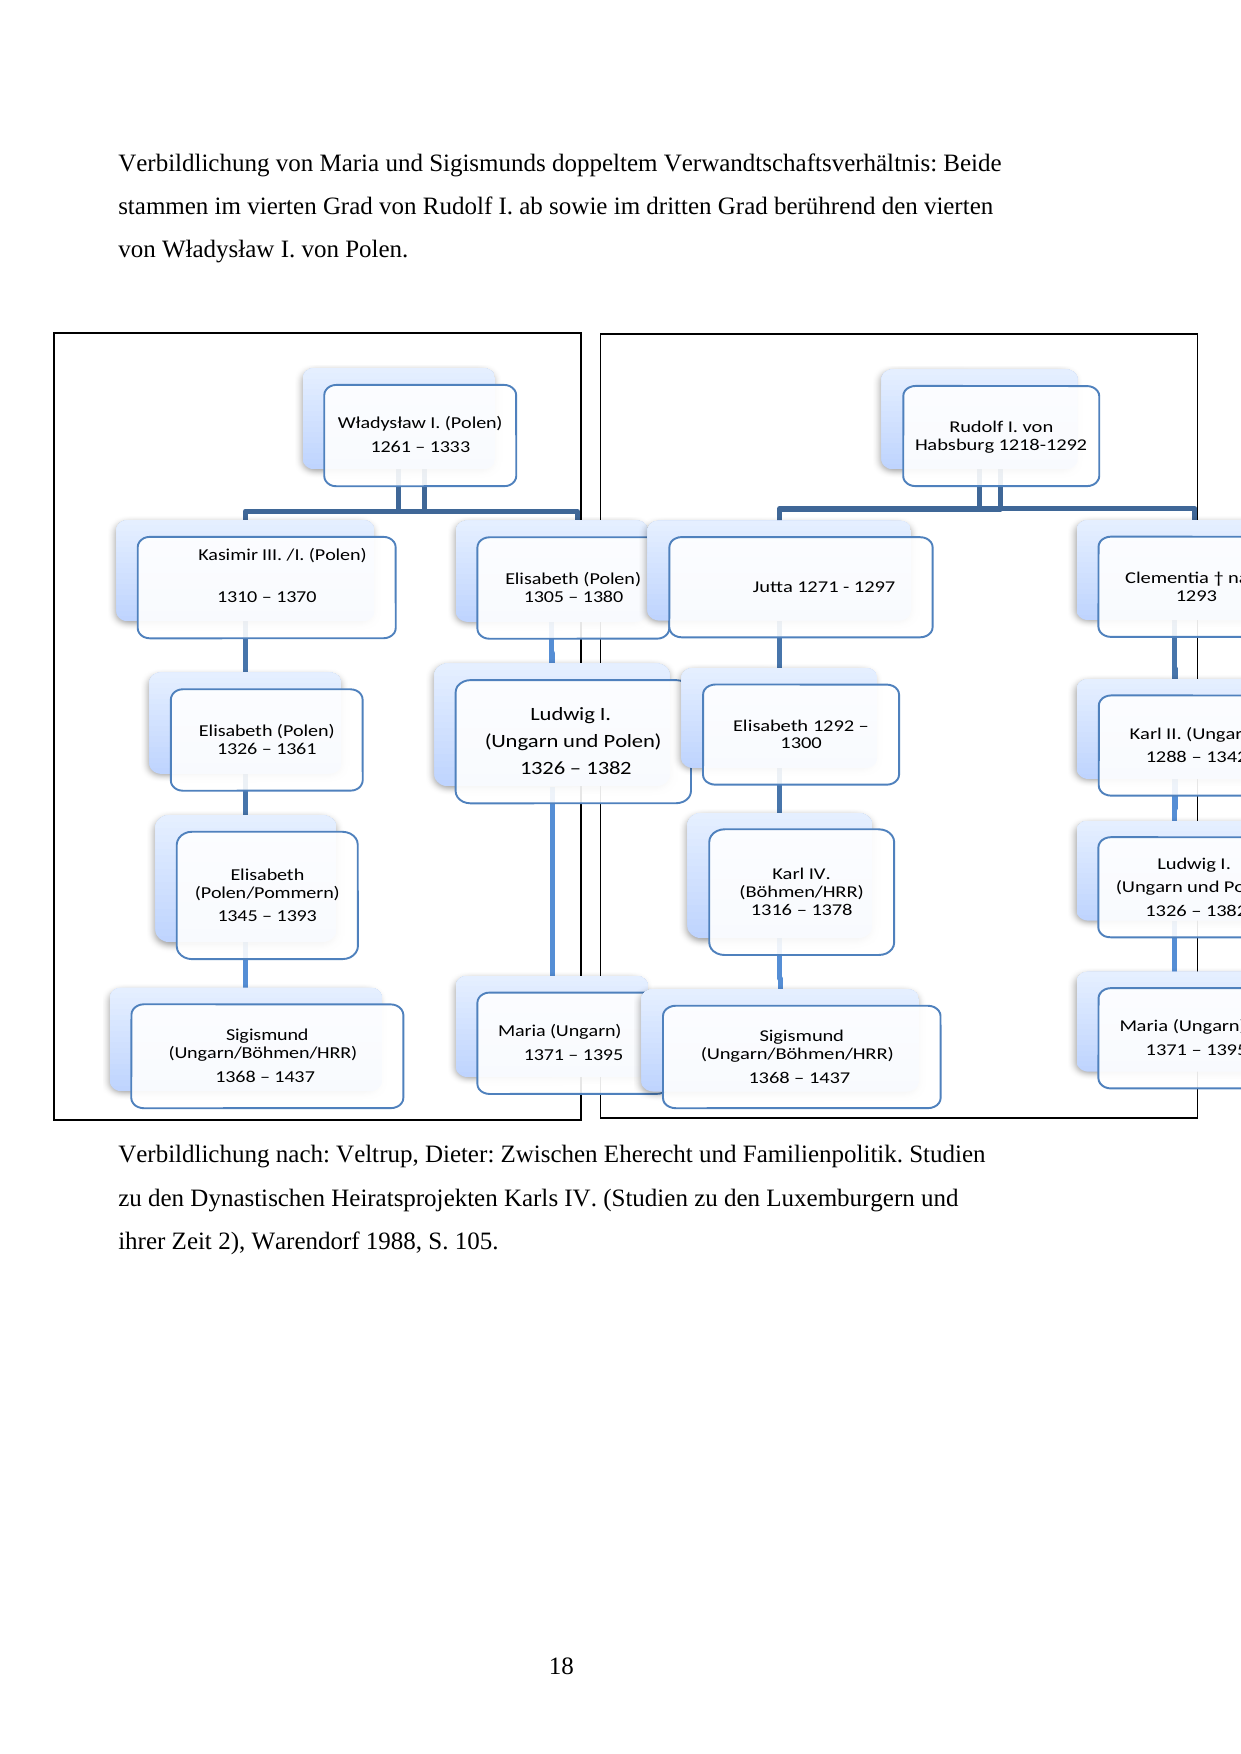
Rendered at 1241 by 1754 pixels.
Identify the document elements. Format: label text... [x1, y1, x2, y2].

text Verbildlichung nach: Veltrup, Dieter: Zwischen Eherecht und Familienpolitik. Studien zu den Dynastischen Heiratsprojekten Karls IV. (Studien zu den Luxemburgern und ihrer Zeit 2), Warendorf 1988, S. 105. [118, 1139, 1004, 1254]
text Verbildlichung von Maria und Sigismunds doppeltem Verwandtschaftsverhältnis: Beide stammen im vierten Grad von Rudolf I. ab sowie im dritten Grad berührend den vierten von Władysław I. von Polen. [118, 148, 1004, 263]
